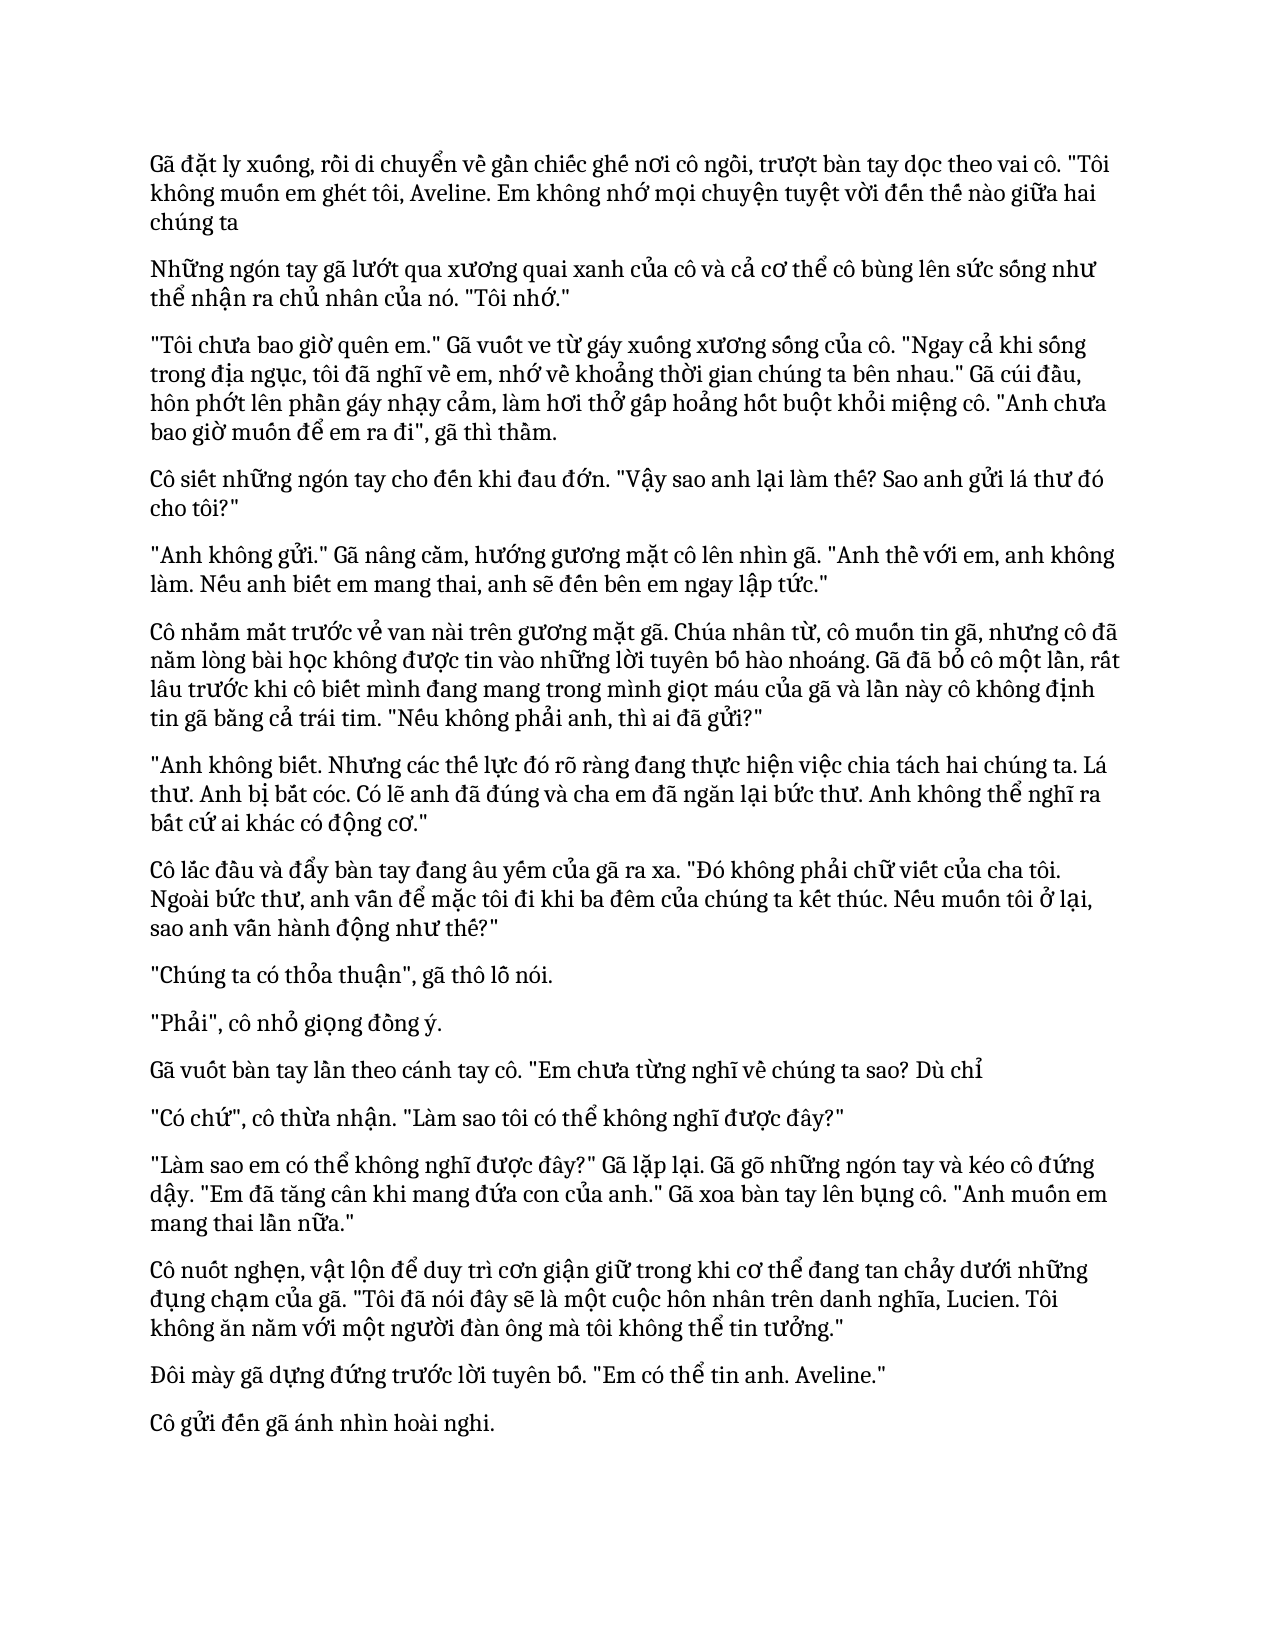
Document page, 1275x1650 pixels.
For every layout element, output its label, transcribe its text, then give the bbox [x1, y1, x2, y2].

text Cô siết những ngón tay cho đến khi đau đớn. "Vậy sao anh lại làm thế? Sao anh gửi lá thư đó cho tôi?" [150, 465, 1125, 522]
text Cô nhắm mắt trước vẻ van nài trên gương mặt gã. Chúa nhân từ, cô muốn tin gã, nhưng cô đã nằm lòng bài học không được tin vào những lời tuyên bố hào nhoáng. Gã đã bỏ cô một lần, rất lâu trước khi cô biết mình đang mang trong mình giọt máu của gã và lần này cô không định tin gã bằng cả trái tim. "Nếu không phải anh, thì ai đã gửi?" [150, 617, 1125, 732]
text Những ngón tay gã lướt qua xương quai xanh của cô và cả cơ thể cô bùng lên sức sống như thể nhận ra chủ nhân của nó. "Tôi nhớ." [150, 255, 1125, 312]
text "Chúng ta có thỏa thuận", gã thô lỗ nói. [150, 961, 1125, 990]
text "Làm sao em có thể không nghĩ được đây?" Gã lặp lại. Gã gõ những ngón tay và kéo cô đứng dậy. "Em đã tăng cân khi mang đứa con của anh." Gã xoa bàn tay lên bụng cô. "Anh muốn em mang thai lần nữa." [150, 1151, 1125, 1237]
text Cô lắc đầu và đẩy bàn tay đang âu yếm của gã ra xa. "Đó không phải chữ viết của cha tôi. Ngoài bức thư, anh vẫn để mặc tôi đi khi ba đêm của chúng ta kết thúc. Nếu muốn tôi ở lại, sao anh vẫn hành động như thế?" [150, 856, 1125, 942]
text Cô gửi đến gã ánh nhìn hoài nghi. [150, 1409, 1125, 1437]
text "Anh không gửi." Gã nâng cằm, hướng gương mặt cô lên nhìn gã. "Anh thề với em, anh không làm. Nếu anh biết em mang thai, anh sẽ đến bên em ngay lập tức." [150, 541, 1125, 599]
text "Anh không biết. Nhưng các thế lực đó rõ ràng đang thực hiện việc chia tách hai chúng ta. Lá thư. Anh bị bắt cóc. Có lẽ anh đã đúng và cha em đã ngăn lại bức thư. Anh không thể nghĩ ra bất cứ ai khác có động cơ." [150, 751, 1125, 837]
text Cô nuốt nghẹn, vật lộn để duy trì cơn giận giữ trong khi cơ thể đang tan chảy dưới những đụng chạm của gã. "Tôi đã nói đây sẽ là một cuộc hôn nhân trên danh nghĩa, Lucien. Tôi không ăn nằm với một người đàn ông mà tôi không thể tin tưởng." [150, 1256, 1125, 1342]
text Gã vuốt bàn tay lần theo cánh tay cô. "Em chưa từng nghĩ về chúng ta sao? Dù chỉ [150, 1056, 1125, 1085]
text "Phải", cô nhỏ giọng đồng ý. [150, 1009, 1125, 1037]
text Đôi mày gã dựng đứng trước lời tuyên bố. "Em có thể tin anh. Aveline." [150, 1361, 1125, 1390]
text "Tôi chưa bao giờ quên em." Gã vuốt ve từ gáy xuống xương sống của cô. "Ngay cả khi sống trong địa ngục, tôi đã nghĩ về em, nhớ về khoảng thời gian chúng ta bên nhau." Gã cúi đầu, hôn phớt lên phần gáy nhạy cảm, làm hơi thở gấp hoảng hốt buột khỏi miệng cô. "Anh chưa bao giờ muốn để em ra đi", gã thì thầm. [150, 331, 1125, 446]
text Gã đặt ly xuống, rồi di chuyển về gần chiếc ghế nơi cô ngồi, trượt bàn tay dọc theo vai cô. "Tôi không muốn em ghét tôi, Aveline. Em không nhớ mọi chuyện tuyệt vời đến thế nào giữa hai chúng ta [150, 150, 1125, 236]
text "Có chứ", cô thừa nhận. "Làm sao tôi có thể không nghĩ được đây?" [150, 1104, 1125, 1132]
